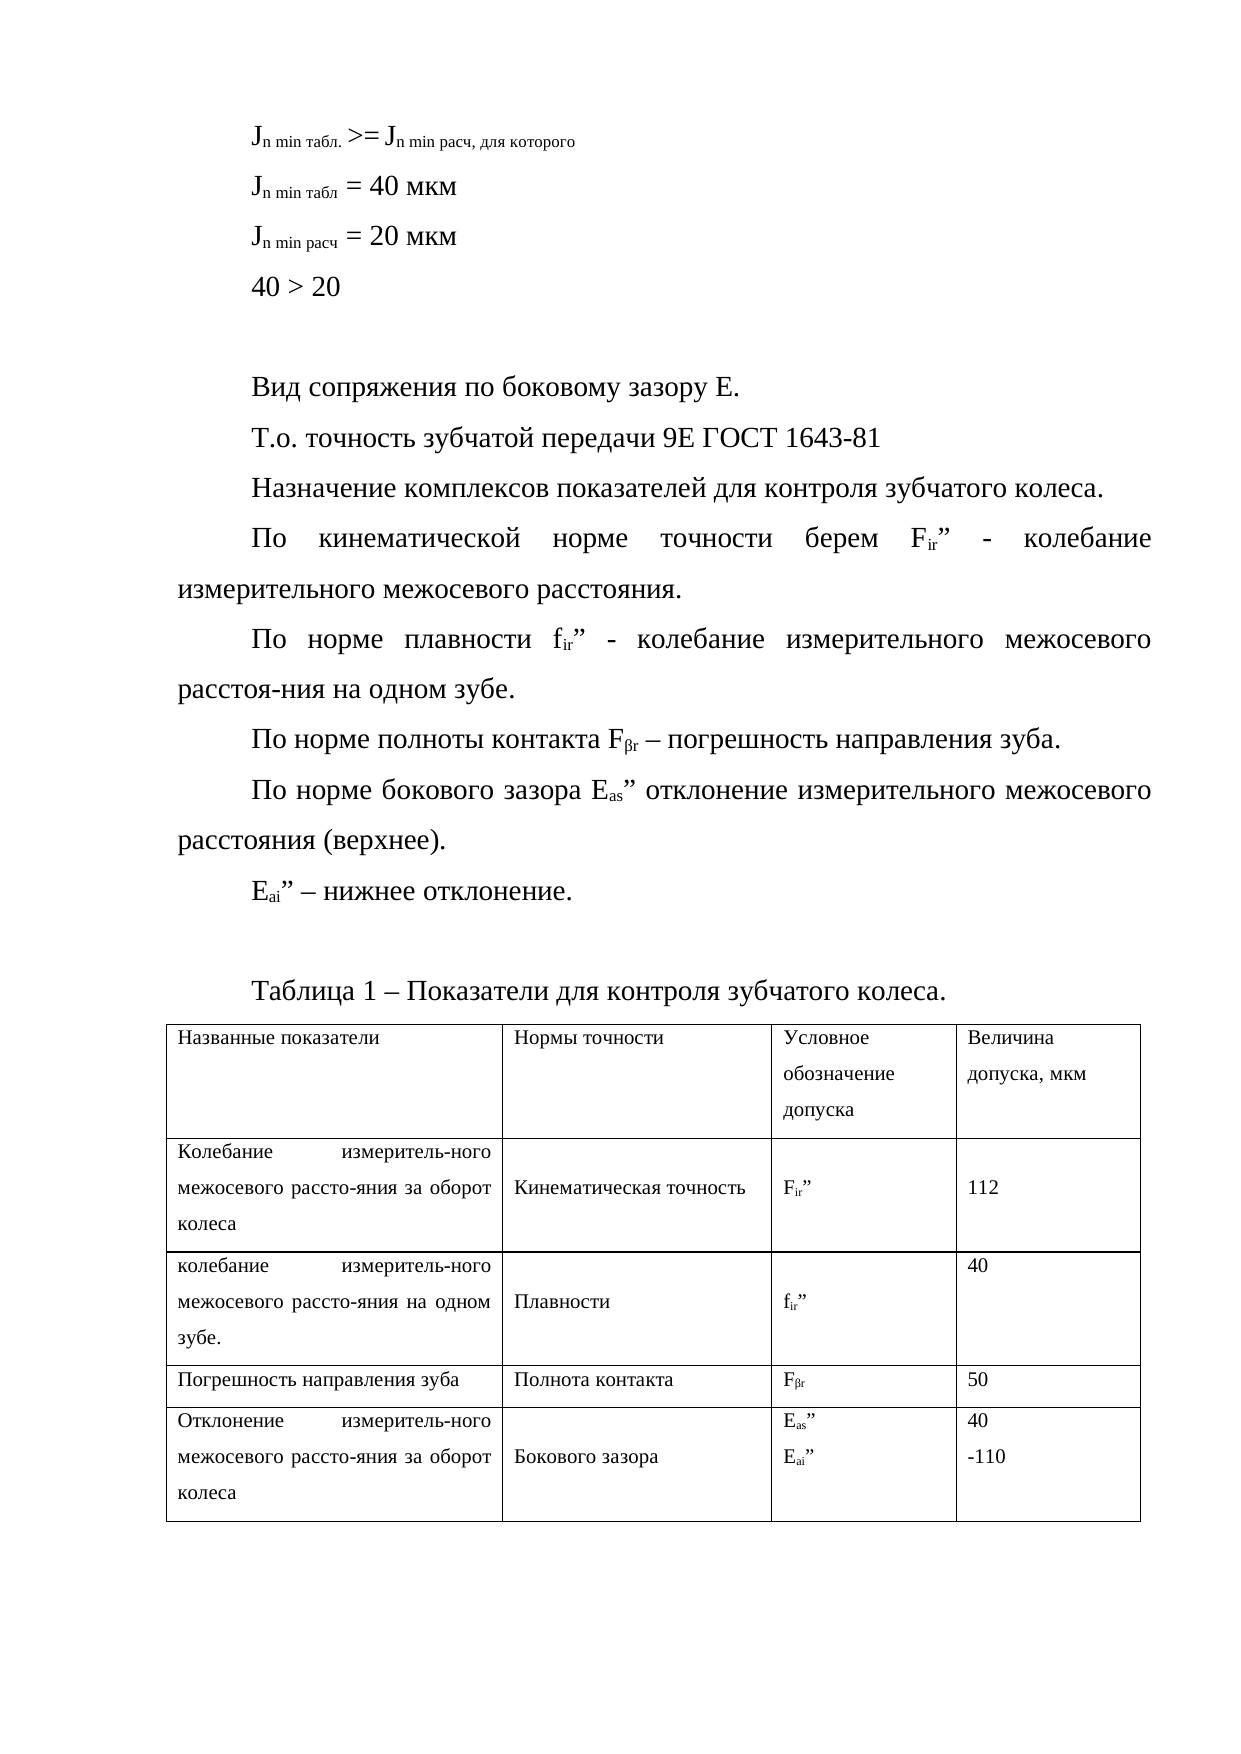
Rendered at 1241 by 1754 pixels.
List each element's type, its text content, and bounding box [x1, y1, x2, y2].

table_cell Fir” [772, 1139, 956, 1251]
text Jn min расч = 20 мкм [177, 219, 1152, 252]
table_cell 40 [957, 1253, 1140, 1365]
text Назначение комплексов показателей для контроля зубчатого колеса. [177, 470, 1152, 504]
text 40 > 20 [177, 269, 1152, 303]
table_cell Плавности [503, 1253, 771, 1365]
table_cell Колебание измеритель-ного межосевого рассто-яния за оборот колеса [167, 1139, 502, 1251]
table_header Величина допуска, мкм [957, 1025, 1140, 1138]
table_cell 40 -110 [957, 1408, 1140, 1521]
text Таблица 1 – Показатели для контроля зубчатого колеса. [177, 973, 1152, 1007]
text Вид сопряжения по боковому зазору Е. [177, 370, 1152, 403]
text Jn min табл = 40 мкм [177, 168, 1152, 202]
table_header Условное обозначение допуска [772, 1025, 956, 1138]
table_cell 112 [957, 1139, 1140, 1251]
table_header Названные показатели [167, 1025, 502, 1138]
table_cell Бокового зазора [503, 1408, 771, 1521]
text По норме бокового зазора Еаs” отклонение измерительного межосевого расстояния (верхнее). [177, 772, 1152, 856]
table_cell колебание измеритель-ного межосевого рассто-яния на одном зубе. [167, 1253, 502, 1365]
text Jn min табл. >= Jn min расч, для которого [177, 118, 1152, 152]
text По норме полноты контакта Fβr – погрешность направления зуба. [177, 722, 1152, 755]
table_cell Еаs” Еаi” [772, 1408, 956, 1521]
table_cell Погрешность направления зуба [167, 1366, 502, 1407]
text По норме плавности fir” - колебание измерительного межосевого расстоя-ния на одном зубе. [177, 621, 1152, 705]
table_cell Fβr [772, 1366, 956, 1407]
table_cell Полнота контакта [503, 1366, 771, 1407]
table_header Нормы точности [503, 1025, 771, 1138]
text По кинематической норме точности берем Fir” - колебание измерительного межосевого расстояния. [177, 521, 1152, 604]
text Т.о. точность зубчатой передачи 9E ГОСТ 1643-81 [177, 420, 1152, 453]
text Еаi” – нижнее отклонение. [177, 873, 1152, 906]
table_cell Отклонение измеритель-ного межосевого рассто-яния за оборот колеса [167, 1408, 502, 1521]
table_cell fir” [772, 1253, 956, 1365]
table_cell Кинематическая точность [503, 1139, 771, 1251]
table_cell 50 [957, 1366, 1140, 1407]
